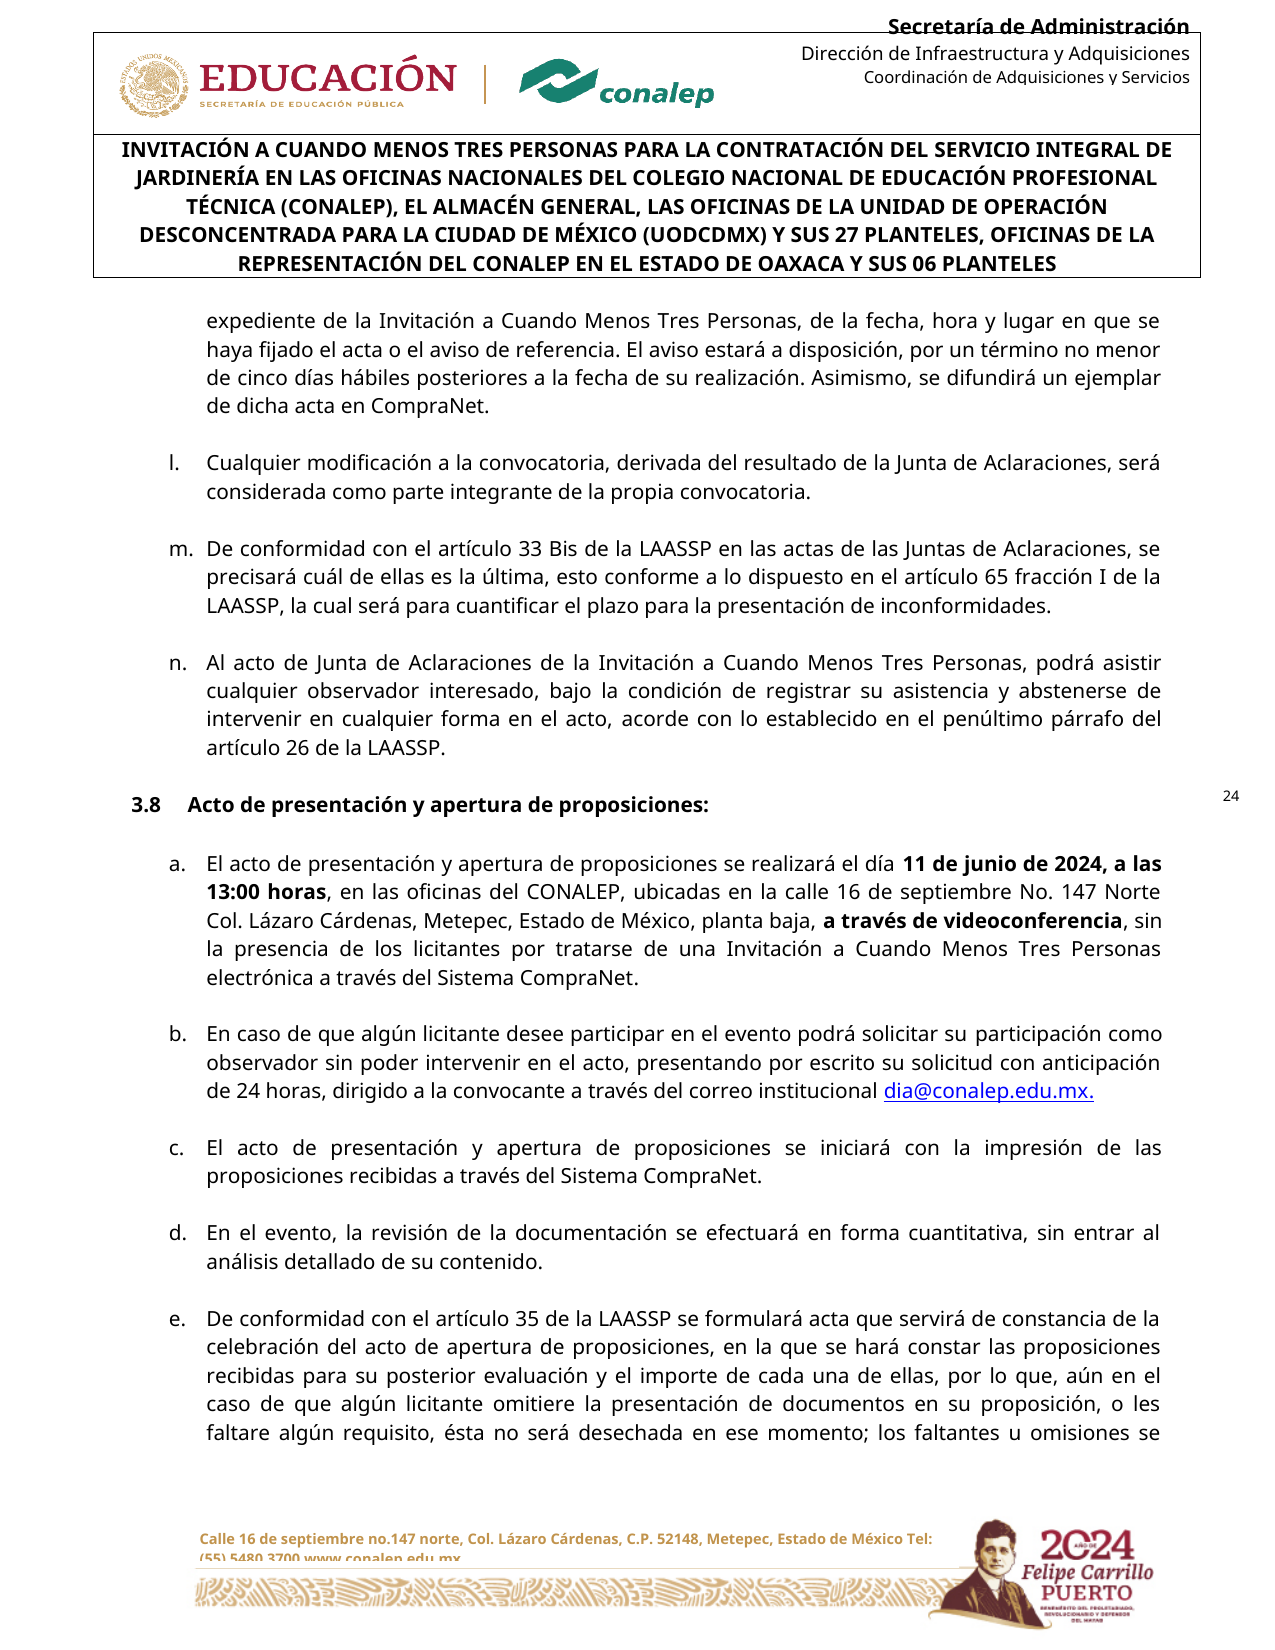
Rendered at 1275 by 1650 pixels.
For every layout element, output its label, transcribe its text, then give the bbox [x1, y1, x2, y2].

list El acto de presentación y apertura de proposiciones se iniciará con la impresión de las proposiciones recibidas a través del Sistema CompraNet. [169, 1133, 1162, 1190]
list De conformidad con el artículo 33 Bis de la LAASSP en las actas de las Juntas de Aclaraciones, se precisará cuál de ellas es la última, esto conforme a lo dispuesto en el artículo 65 fracción I de la LAASSP, la cual será para cuantificar el plazo para la presentación de inconformidades. [169, 534, 1162, 619]
list Cualquier modificación a la convocatoria, derivada del resultado de la Junta de Aclaraciones, será considerada como parte integrante de la propia convocatoria. [169, 448, 1162, 505]
list Acto de presentación y apertura de proposiciones: [131, 790, 1162, 818]
list En caso de que algún licitante desee participar en el evento podrá solicitar su participación como observador sin poder intervenir en el acto, presentando por escrito su solicitud con anticipación de 24 horas, dirigido a la convocante a través del correo institucional dia@conalep.edu.mx. [169, 1019, 1162, 1105]
list Al acto de Junta de Aclaraciones de la Invitación a Cuando Menos Tres Personas, podrá asistir cualquier observador interesado, bajo la condición de registrar su asistencia y abstenerse de intervenir en cualquier forma en el acto, acorde con lo establecido en el penúltimo párrafo del artículo 26 de la LAASSP. [169, 648, 1162, 761]
picture [85, 1496, 1261, 1650]
list En el evento, la revisión de la documentación se efectuará en forma cuantitativa, sin entrar al análisis detallado de su contenido. [169, 1218, 1162, 1275]
picture [501, 46, 751, 119]
picture [119, 53, 457, 118]
list El acto de presentación y apertura de proposiciones se realizará el día 11 de junio de 2024, a las 13:00 horas, en las oficinas del CONALEP, ubicadas en la calle 16 de septiembre No. 147 Norte Col. Lázaro Cárdenas, Metepec, Estado de México, planta baja, a través de videoconferencia, sin la presencia de los licitantes por tratarse de una Invitación a Cuando Menos Tres Personas electrónica a través del Sistema CompraNet. [169, 849, 1162, 991]
